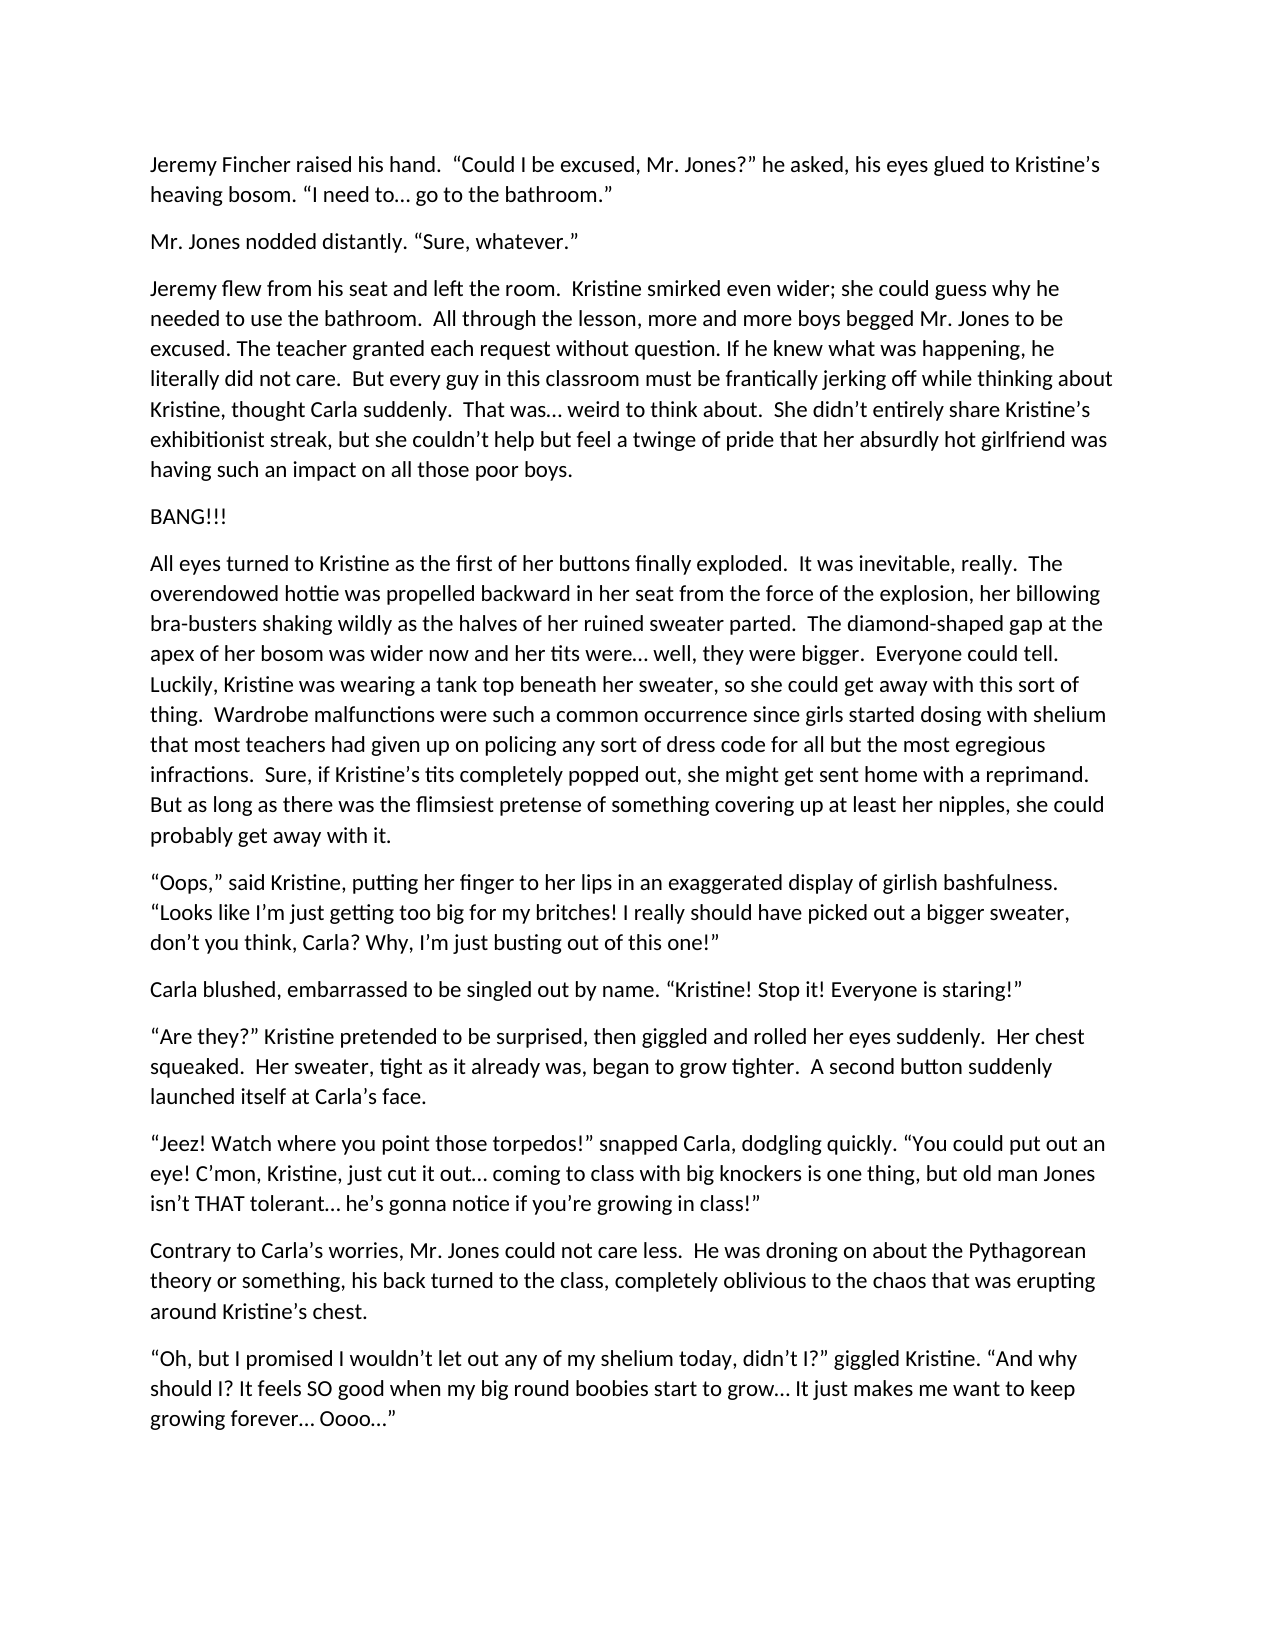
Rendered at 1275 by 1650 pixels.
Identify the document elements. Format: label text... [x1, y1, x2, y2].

text Carla blushed, embarrassed to be singled out by name. “Kristine! Stop it! Everyone is staring!” [150, 975, 1125, 1003]
text Mr. Jones nodded distantly. “Sure, whatever.” [150, 227, 1125, 255]
text Jeremy Fincher raised his hand. “Could I be excused, Mr. Jones?” he asked, his eyes glued to Kristine’s heaving bosom. “I need to… go to the bathroom.” [150, 150, 1125, 208]
text “Are they?” Kristine pretended to be surprised, then giggled and rolled her eyes suddenly. Her chest squeaked. Her sweater, tight as it already was, began to grow tighter. A second button suddenly launched itself at Carla’s face. [150, 1022, 1125, 1110]
text Jeremy flew from his seat and left the room. Kristine smirked even wider; she could guess why he needed to use the bathroom. All through the lesson, more and more boys begged Mr. Jones to be excused. The teacher granted each request without question. If he knew what was happening, he literally did not care. But every guy in this classroom must be frantically jerking off while thinking about Kristine, thought Carla suddenly. That was… weird to think about. She didn’t entirely share Kristine’s exhibitionist streak, but she couldn’t help but feel a twinge of pride that her absurdly hot girlfriend was having such an impact on all those poor boys. [150, 274, 1125, 483]
text BANG!!! [150, 502, 1125, 530]
text “Oops,” said Kristine, putting her finger to her lips in an exaggerated display of girlish bashfulness. “Looks like I’m just getting too big for my britches! I really should have picked out a bigger sweater, don’t you think, Carla? Why, I’m just busting out of this one!” [150, 868, 1125, 956]
text Contrary to Carla’s worries, Mr. Jones could not care less. He was droning on about the Pythagorean theory or something, his back turned to the class, completely oblivious to the chaos that was erupting around Kristine’s chest. [150, 1236, 1125, 1325]
text “Jeez! Watch where you point those torpedos!” snapped Carla, dodgling quickly. “You could put out an eye! C’mon, Kristine, just cut it out… coming to class with big knockers is one thing, but old man Jones isn’t THAT tolerant… he’s gonna notice if you’re growing in class!” [150, 1129, 1125, 1218]
text “Oh, but I promised I wouldn’t let out any of my shelium today, didn’t I?” giggled Kristine. “And why should I? It feels SO good when my big round boobies start to grow… It just makes me want to keep growing forever… Oooo…” [150, 1344, 1125, 1432]
text All eyes turned to Kristine as the first of her buttons finally exploded. It was inevitable, really. The overendowed hottie was propelled backward in her seat from the force of the explosion, her billowing bra-busters shaking wildly as the halves of her ruined sweater parted. The diamond-shaped gap at the apex of her bosom was wider now and her tits were… well, they were bigger. Everyone could tell. Luckily, Kristine was wearing a tank top beneath her sweater, so she could get away with this sort of thing. Wardrobe malfunctions were such a common occurrence since girls started dosing with shelium that most teachers had given up on policing any sort of dress code for all but the most egregious infractions. Sure, if Kristine’s tits completely popped out, she might get sent home with a reprimand. But as long as there was the flimsiest pretense of something covering up at least her nipples, she could probably get away with it. [150, 549, 1125, 849]
